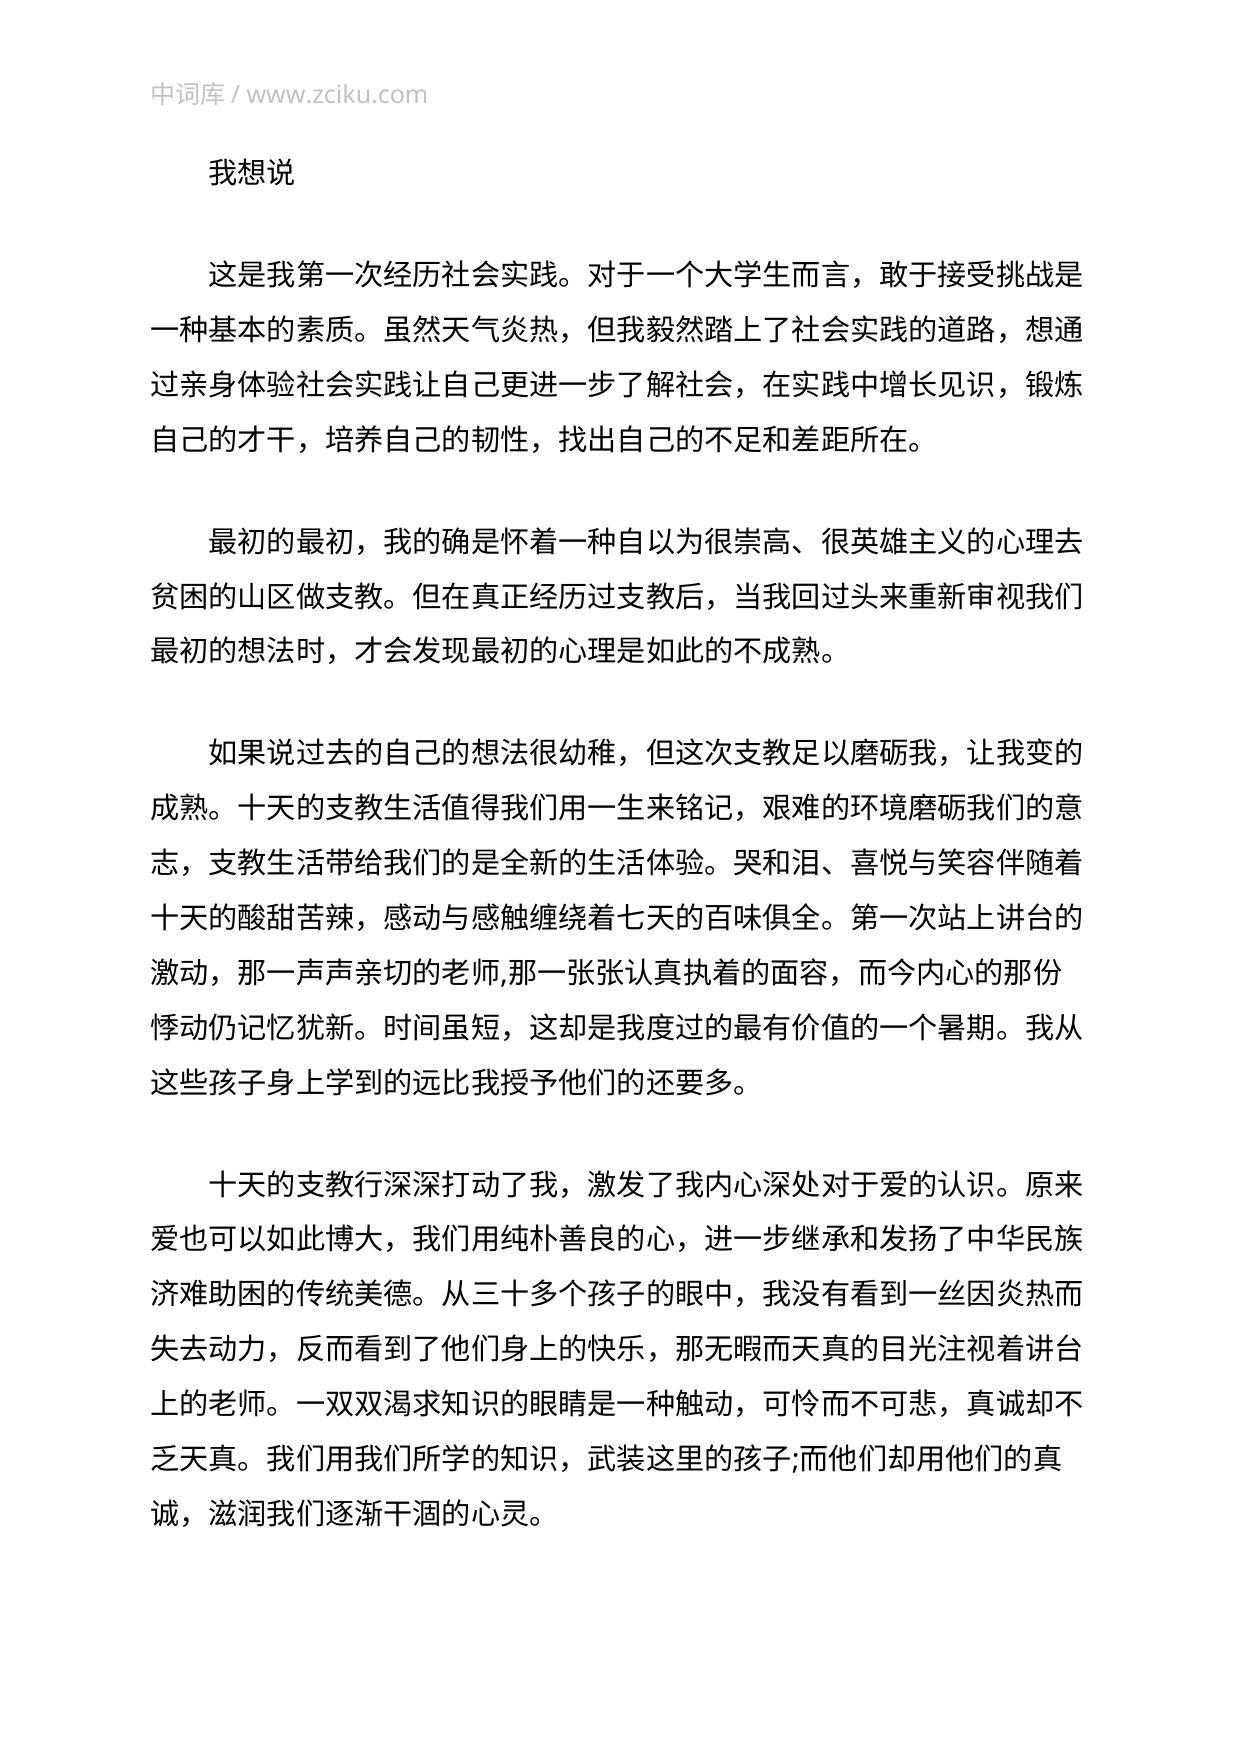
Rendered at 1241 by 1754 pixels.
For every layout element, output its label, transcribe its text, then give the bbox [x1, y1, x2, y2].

text 这是我第一次经历社会实践。对于一个大学生而言，敢于接受挑战是一种基本的素质。虽然天气炎热，但我毅然踏上了社会实践的道路，想通过亲身体验社会实践让自己更进一步了解社会，在实践中增长见识，锻炼自己的才干，培养自己的韧性，找出自己的不足和差距所在。 [150, 252, 1090, 459]
text 十天的支教行深深打动了我，激发了我内心深处对于爱的认识。原来爱也可以如此博大，我们用纯朴善良的心，进一步继承和发扬了中华民族济难助困的传统美德。从三十多个孩子的眼中，我没有看到一丝因炎热而失去动力，反而看到了他们身上的快乐，那无暇而天真的目光注视着讲台上的老师。一双双渴求知识的眼睛是一种触动，可怜而不可悲，真诚却不乏天真。我们用我们所学的知识，武装这里的孩子;而他们却用他们的真诚，滋润我们逐渐干涸的心灵。 [150, 1161, 1090, 1533]
text 我想说 [150, 150, 1090, 192]
text 最初的最初，我的确是怀着一种自以为很崇高、很英雄主义的心理去贫困的山区做支教。但在真正经历过支教后，当我回过头来重新审视我们最初的想法时，才会发现最初的心理是如此的不成熟。 [150, 518, 1090, 670]
text 如果说过去的自己的想法很幼稚，但这次支教足以磨砺我，让我变的成熟。十天的支教生活值得我们用一生来铭记，艰难的环境磨砺我们的意志，支教生活带给我们的是全新的生活体验。哭和泪、喜悦与笑容伴随着十天的酸甜苦辣，感动与感触缠绕着七天的百味俱全。第一次站上讲台的激动，那一声声亲切的老师,那一张张认真执着的面容，而今内心的那份悸动仍记忆犹新。时间虽短，这却是我度过的最有价值的一个暑期。我从这些孩子身上学到的远比我授予他们的还要多。 [150, 730, 1090, 1102]
